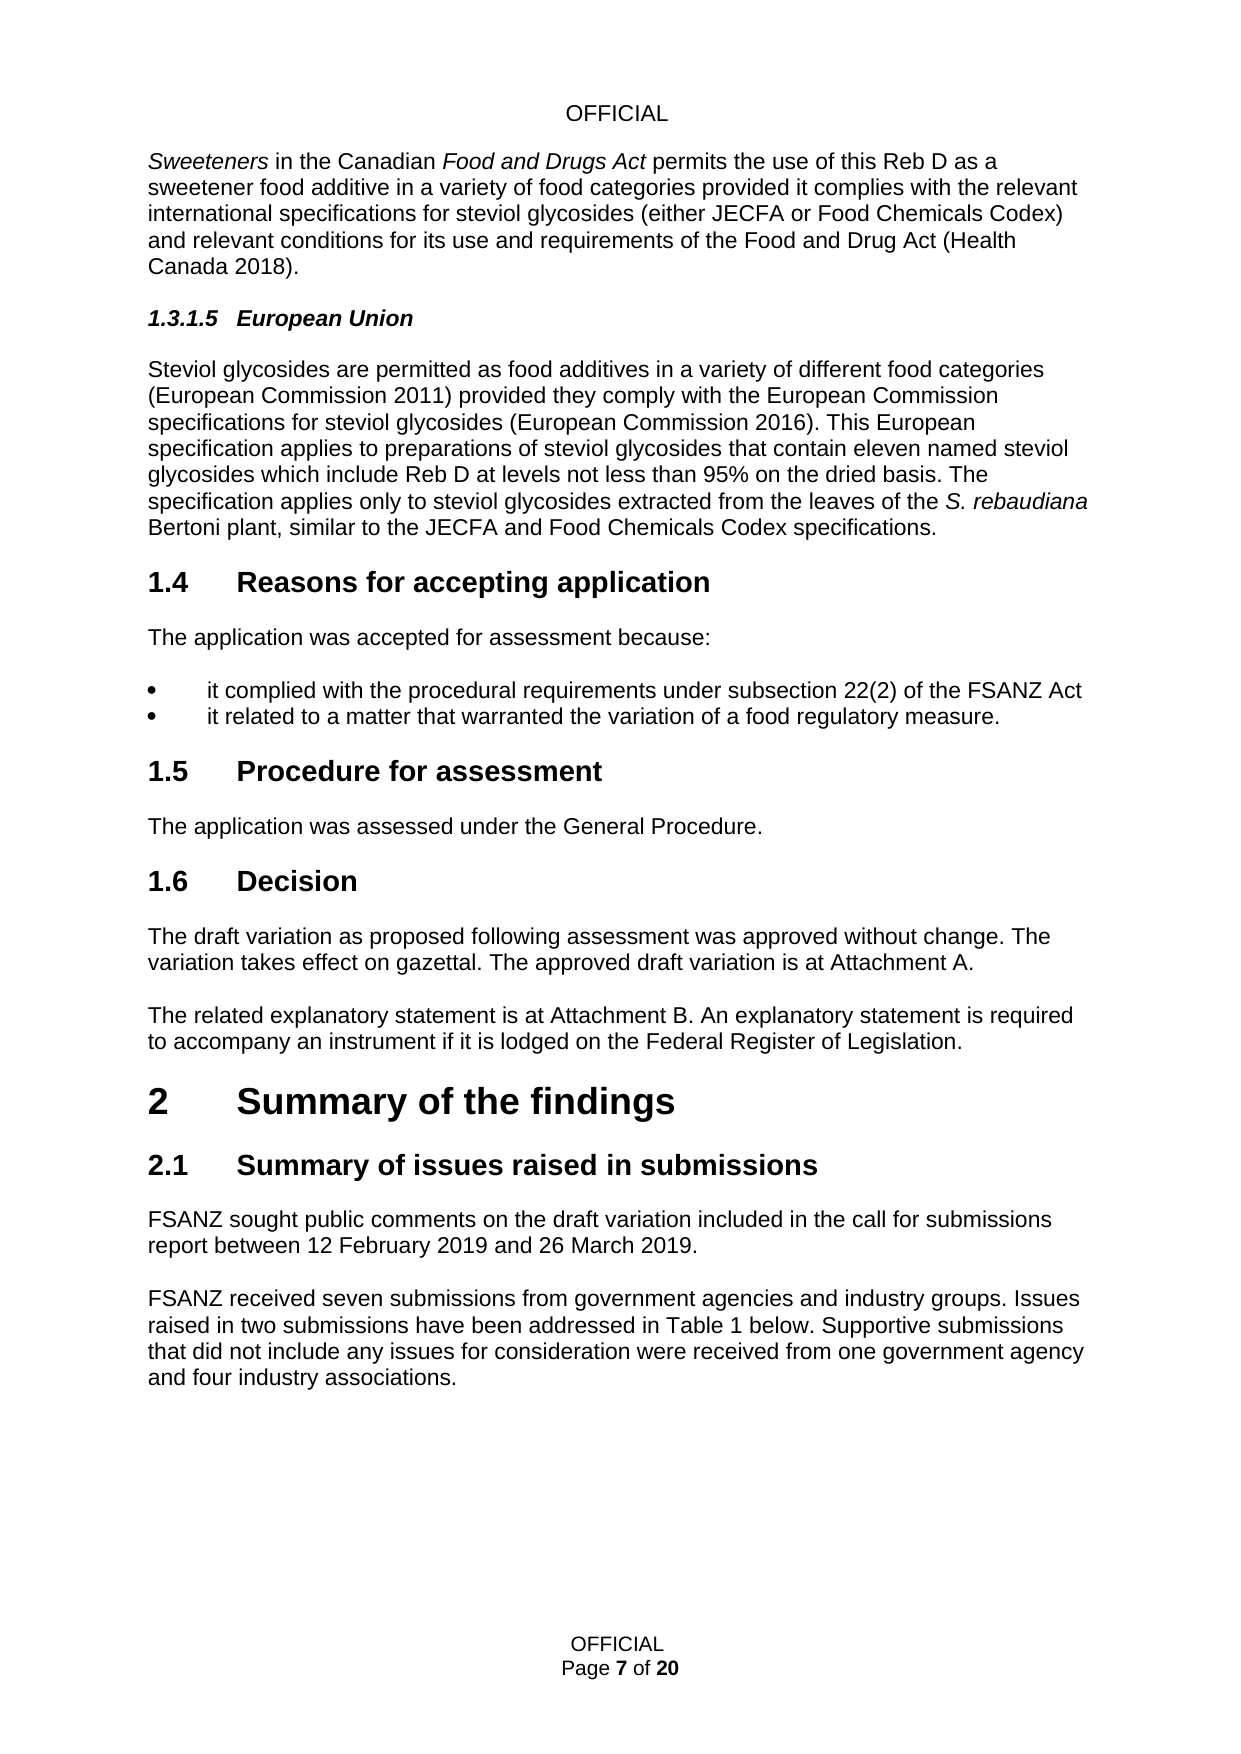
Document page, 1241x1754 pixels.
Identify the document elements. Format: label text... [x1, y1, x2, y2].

subtitle 2 Summary of the findings [148, 1079, 1092, 1123]
text it complied with the procedural requirements under subsection 22(2) of the FSANZ Act [148, 677, 1092, 703]
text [148, 148, 1092, 279]
subtitle 1.4 Reasons for accepting application [148, 565, 1092, 599]
text it related to a matter that warranted the variation of a food regulatory measure. [148, 703, 1092, 729]
text The application was accepted for assessment because: [148, 624, 1092, 650]
subtitle 1.3.1.5 European Union [148, 304, 1092, 331]
text The draft variation as proposed following assessment was approved without change. The variation takes effect on gazettal. The approved draft variation is at Attachment A. [148, 923, 1092, 975]
subtitle 1.6 Decision [148, 864, 1092, 898]
text FSANZ sought public comments on the draft variation included in the call for submissions report between 12 February 2019 and 26 March 2019. [148, 1206, 1092, 1259]
subtitle 2.1 Summary of issues raised in submissions [148, 1148, 1092, 1181]
text Steviol glycosides are permitted as food additives in a variety of different food categories (European Commission 2011) provided they comply with the European Commission specifications for steviol glycosides (European Commission 2016). This European specification applies to preparations of steviol glycosides that contain eleven named steviol glycosides which include Reb D at levels not less than 95% on the dried basis. The specification applies only to steviol glycosides extracted from the leaves of the S. rebaudiana Bertoni plant, similar to the JECFA and Food Chemicals Codex specifications. [148, 356, 1092, 540]
text The application was assessed under the General Procedure. [148, 813, 1092, 839]
text FSANZ received seven submissions from government agencies and industry groups. Issues raised in two submissions have been addressed in Table 1 below. Supportive submissions that did not include any issues for consideration were received from one government agency and four industry associations. [148, 1285, 1092, 1391]
text The related explanatory statement is at Attachment B. An explanatory statement is required to accompany an instrument if it is lodged on the Federal Register of Legislation. [148, 1002, 1092, 1054]
subtitle 1.5 Procedure for assessment [148, 754, 1092, 788]
